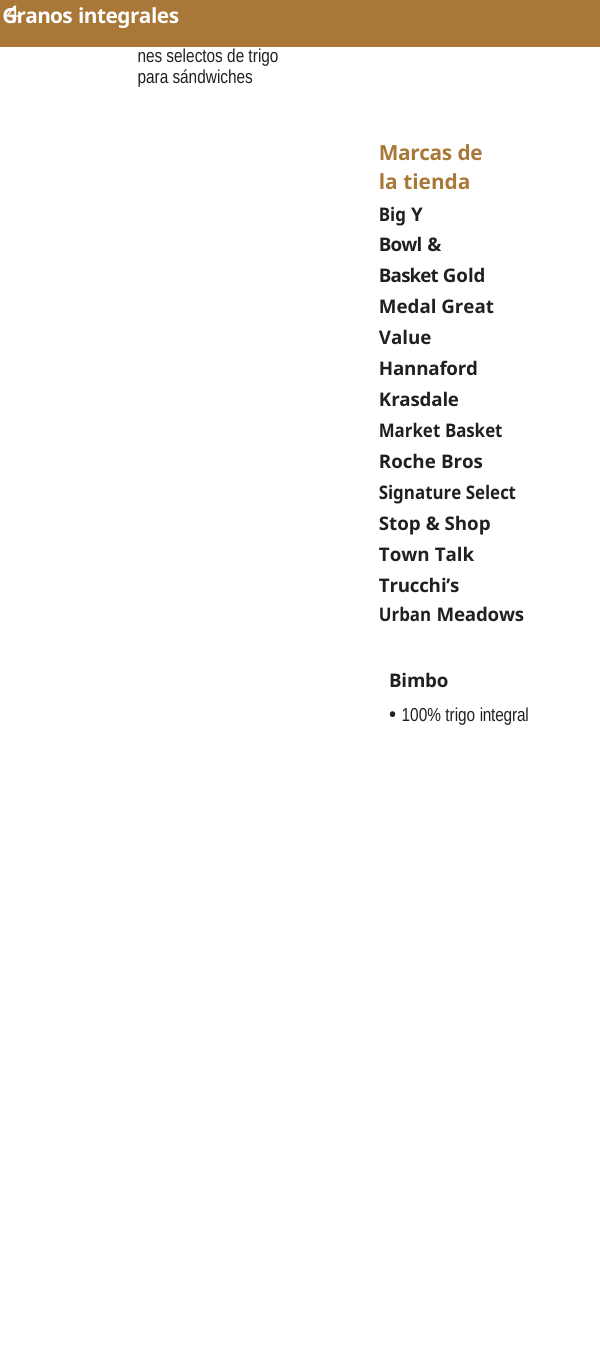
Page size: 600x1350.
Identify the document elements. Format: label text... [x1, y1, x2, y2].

text Signature Select Stop & Shop Town Talk Trucchi’s [379, 480, 546, 598]
text Marcas de la tienda [379, 138, 484, 196]
text Big Y [379, 201, 600, 226]
text Bimbo [389, 667, 600, 692]
list 100% trigo integral [389, 701, 600, 727]
text Urban Meadows [379, 604, 600, 626]
text Bowl & Basket Gold Medal Great Value Hannaford Krasdale Market Basket Roche Bros [379, 231, 505, 474]
list Panes selectos de trigo para sándwiches [126, 46, 293, 87]
